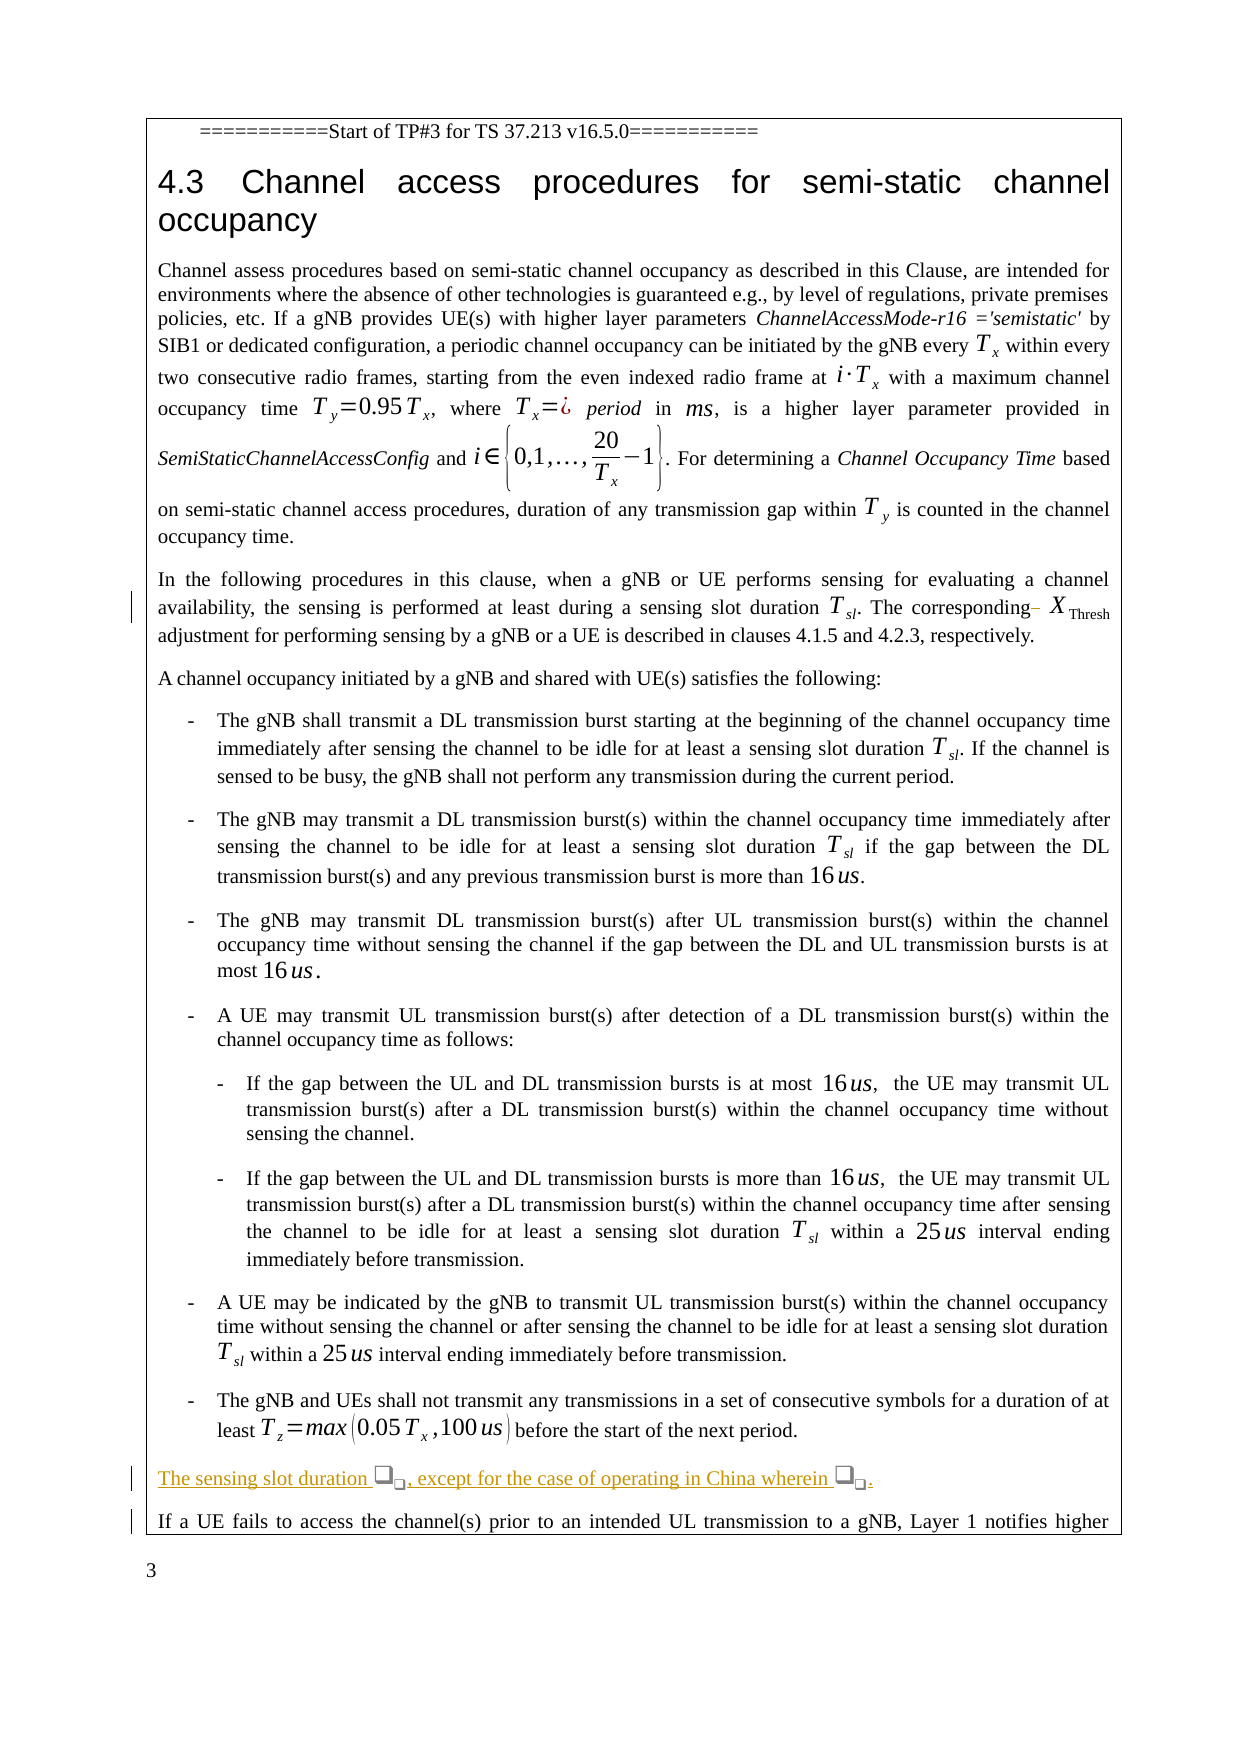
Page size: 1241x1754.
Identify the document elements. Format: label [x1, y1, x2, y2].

table_header [147, 119, 1121, 1533]
